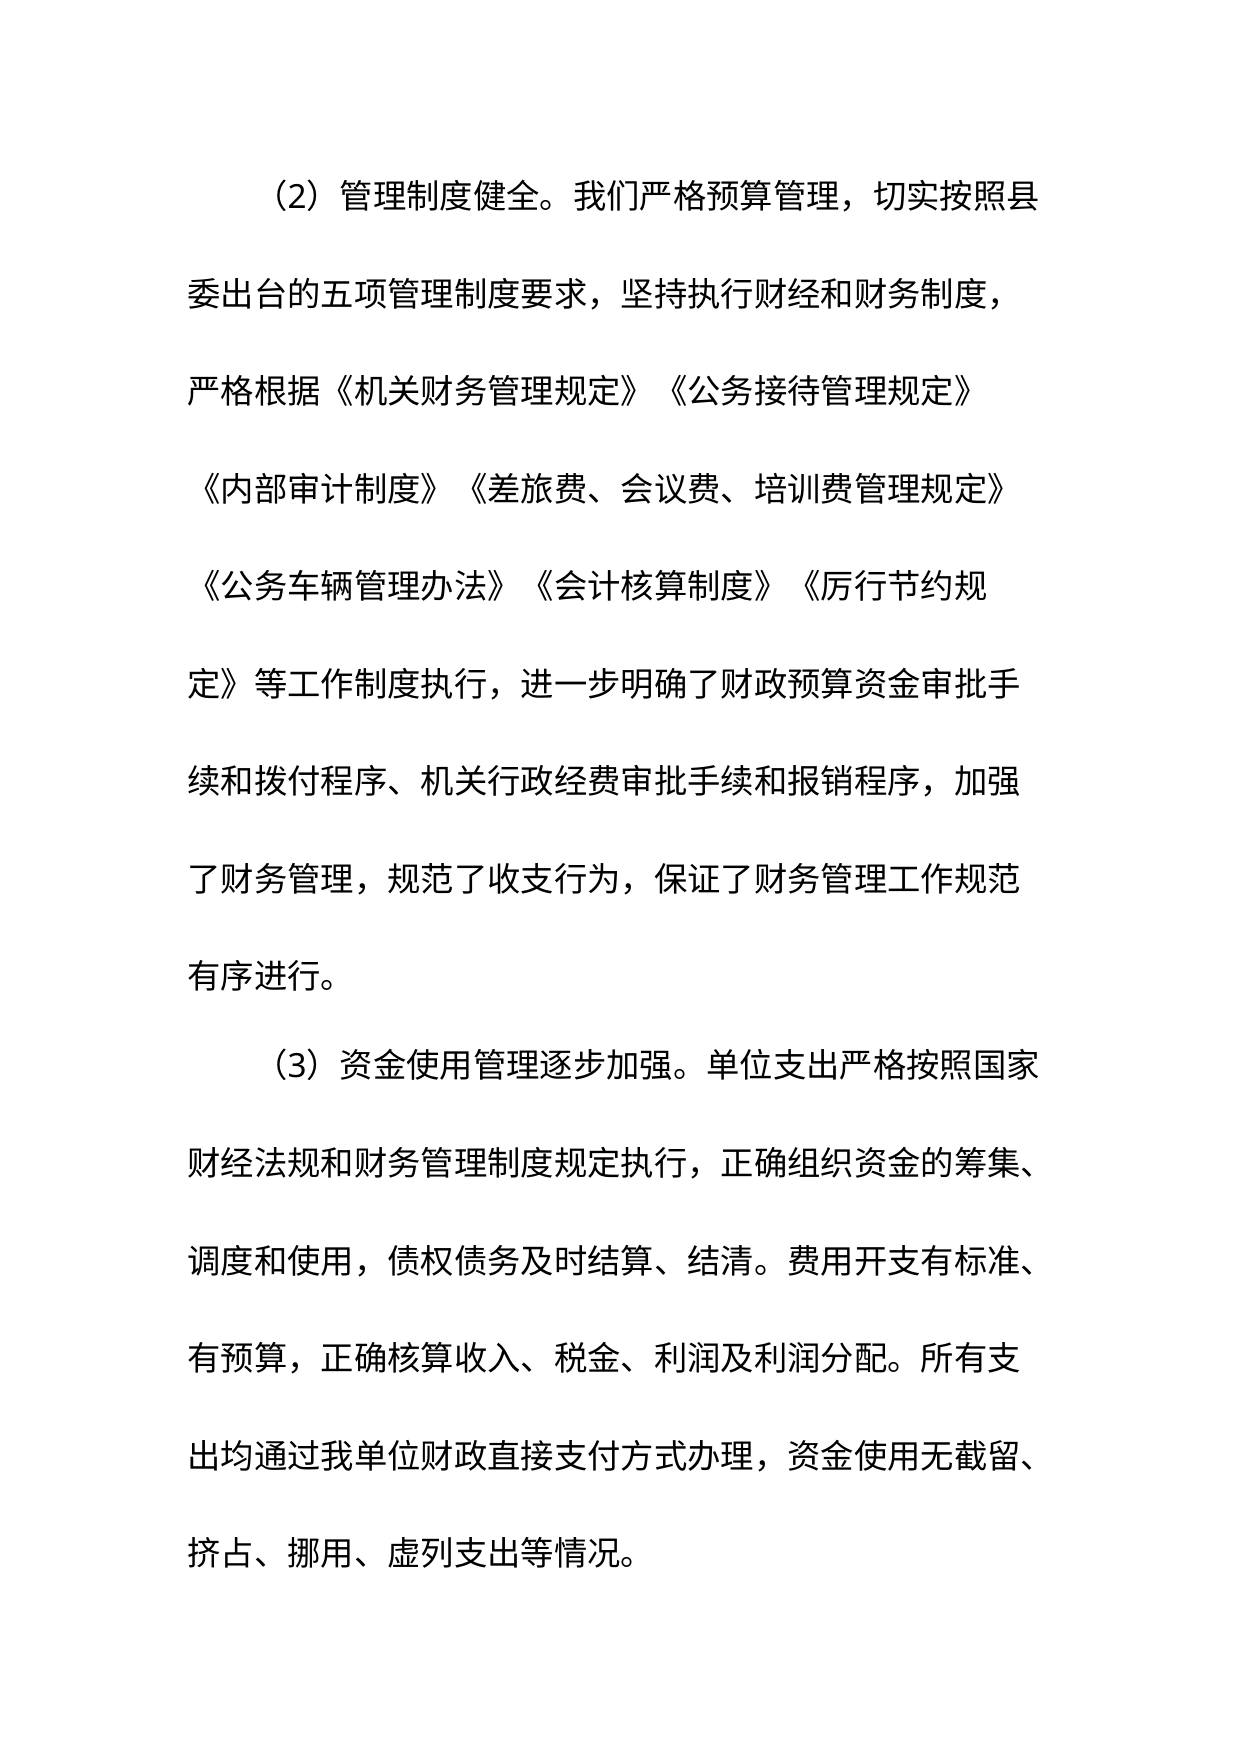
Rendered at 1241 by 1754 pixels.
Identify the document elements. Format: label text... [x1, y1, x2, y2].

text （3）资金使用管理逐步加强。单位支出严格按照国家财经法规和财务管理制度规定执行，正确组织资金的筹集、调度和使用，债权债务及时结算、结清。费用开支有标准、有预算，正确核算收入、税金、利润及利润分配。所有支出均通过我单位财政直接支付方式办理，资金使用无截留、挤占、挪用、虚列支出等情况。 [187, 1031, 1053, 1583]
text （2）管理制度健全。我们严格预算管理，切实按照县委出台的五项管理制度要求，坚持执行财经和财务制度，严格根据《机关财务管理规定》《公务接待管理规定》《内部审计制度》《差旅费、会议费、培训费管理规定》《公务车辆管理办法》《会计核算制度》《厉行节约规定》等工作制度执行，进一步明确了财政预算资金审批手续和拨付程序、机关行政经费审批手续和报销程序，加强了财务管理，规范了收支行为，保证了财务管理工作规范有序进行。 [187, 162, 1053, 1007]
